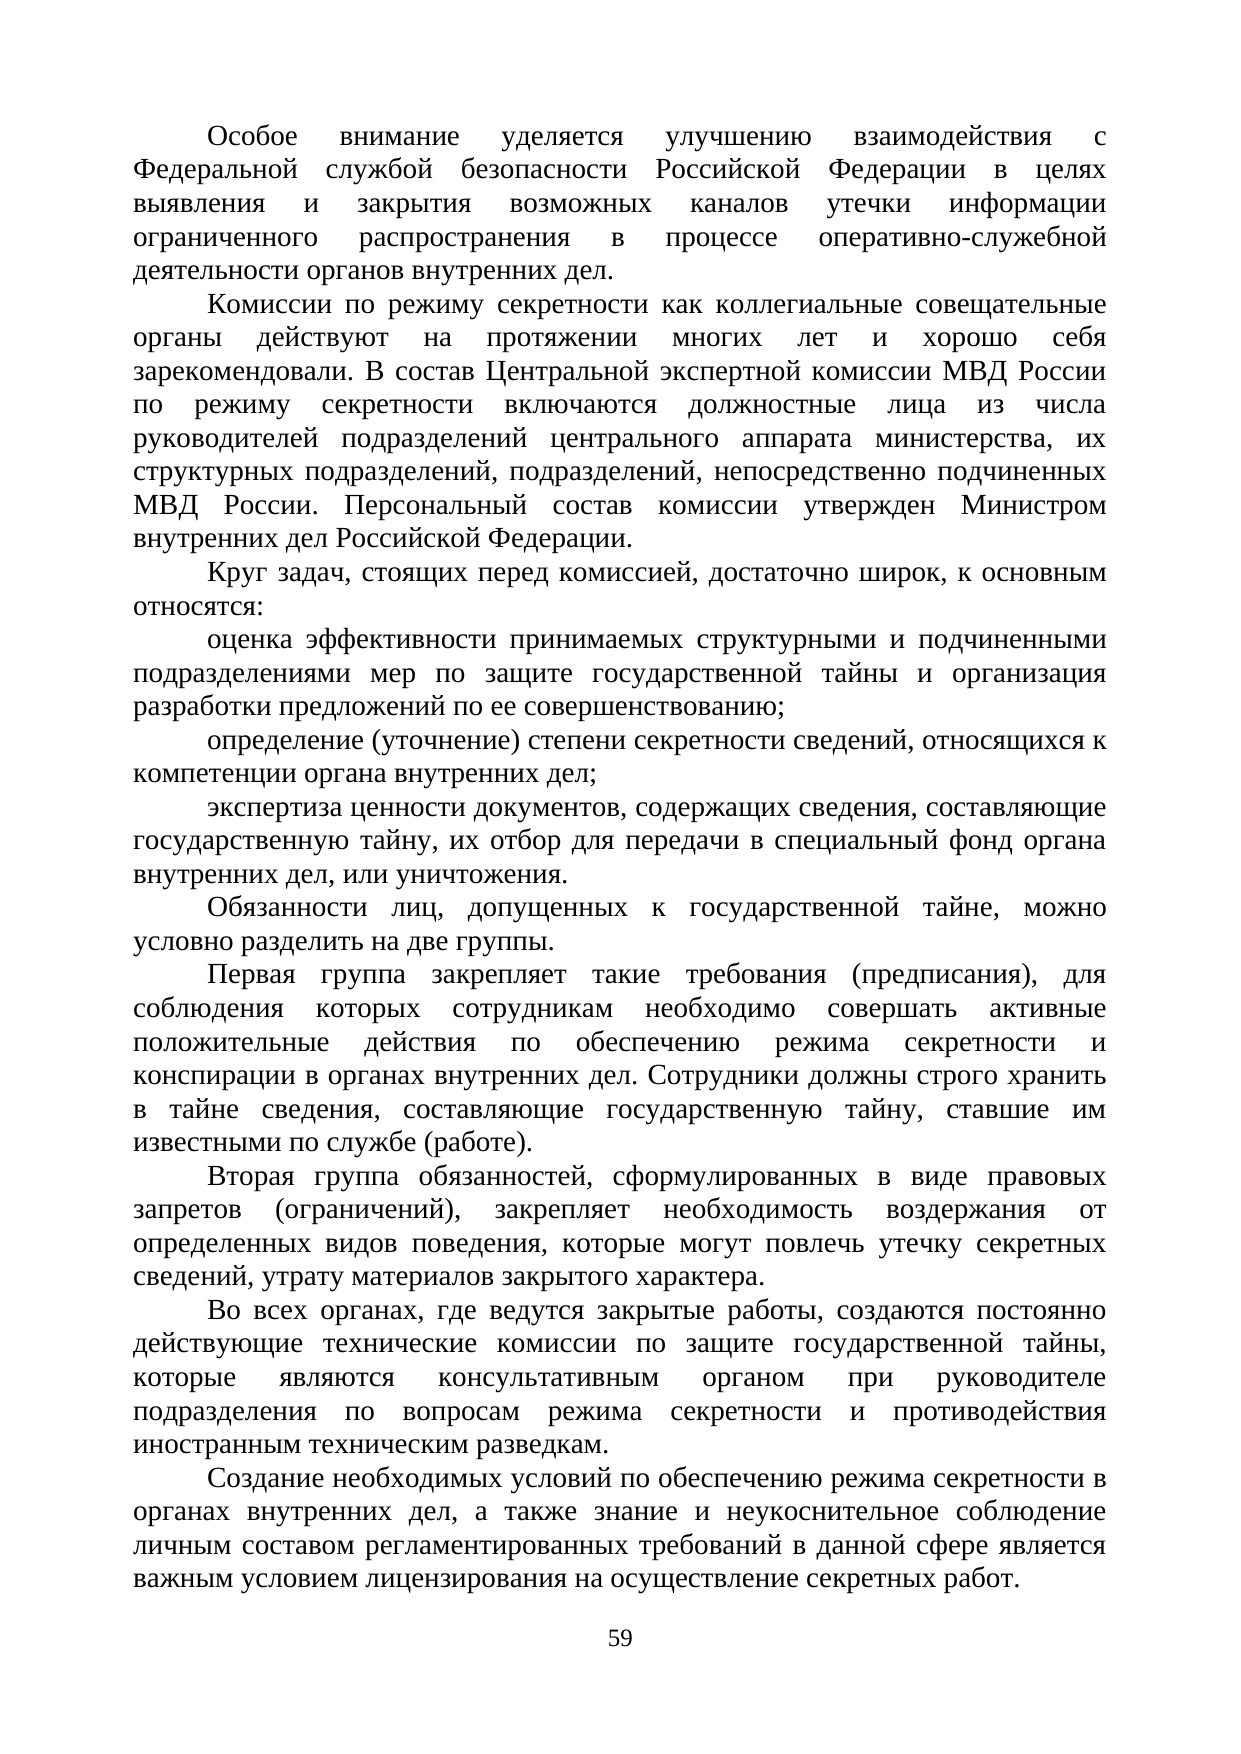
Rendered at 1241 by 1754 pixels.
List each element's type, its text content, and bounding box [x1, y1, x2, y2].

text Обязанности лиц, допущенных к государственной тайне, можно условно разделить на две группы. [133, 889, 1107, 957]
text Вторая группа обязанностей, сформулированных в виде правовых запретов (ограничений), закрепляет необходимость воздержания от определенных видов поведения, которые могут повлечь утечку секретных сведений, утрату материалов закрытого характера. [133, 1158, 1107, 1292]
text Круг задач, стоящих перед комиссией, достаточно широк, к основным относятся: [133, 554, 1107, 621]
text экспертиза ценности документов, содержащих сведения, составляющие государственную тайну, их отбор для передачи в специальный фонд органа внутренних дел, или уничтожения. [133, 789, 1107, 889]
text Первая группа закрепляет такие требования (предписания), для соблюдения которых сотрудникам необходимо совершать активные положительные действия по обеспечению режима секретности и конспирации в органах внутренних дел. Сотрудники должны строго хранить в тайне сведения, составляющие государственную тайну, ставшие им известными по службе (работе). [133, 957, 1107, 1158]
text Комиссии по режиму секретности как коллегиальные совещательные органы действуют на протяжении многих лет и хорошо себя зарекомендовали. В состав Центральной экспертной комиссии МВД России по режиму секретности включаются должностные лица из числа руководителей подразделений центрального аппарата министерства, их структурных подразделений, подразделений, непосредственно подчиненных МВД России. Персональный состав комиссии утвержден Министром внутренних дел Российской Федерации. [133, 286, 1107, 554]
text оценка эффективности принимаемых структурными и подчиненными подразделениями мер по защите государственной тайны и организация разработки предложений по ее совершенствованию; [133, 621, 1107, 722]
text Во всех органах, где ведутся закрытые работы, создаются постоянно действующие технические комиссии по защите государственной тайны, которые являются консультативным органом при руководителе подразделения по вопросам режима секретности и противодействия иностранным техническим разведкам. [133, 1292, 1107, 1460]
text Особое внимание уделяется улучшению взаимодействия с Федеральной службой безопасности Российской Федерации в целях выявления и закрытия возможных каналов утечки информации ограниченного распространения в процессе оперативно-служебной деятельности органов внутренних дел. [133, 118, 1107, 286]
text Создание необходимых условий по обеспечению режима секретности в органах внутренних дел, а также знание и неукоснительное соблюдение личным составом регламентированных требований в данной сфере является важным условием лицензирования на осуществление секретных работ. [133, 1460, 1107, 1594]
text определение (уточнение) степени секретности сведений, относящихся к компетенции органа внутренних дел; [133, 722, 1107, 789]
